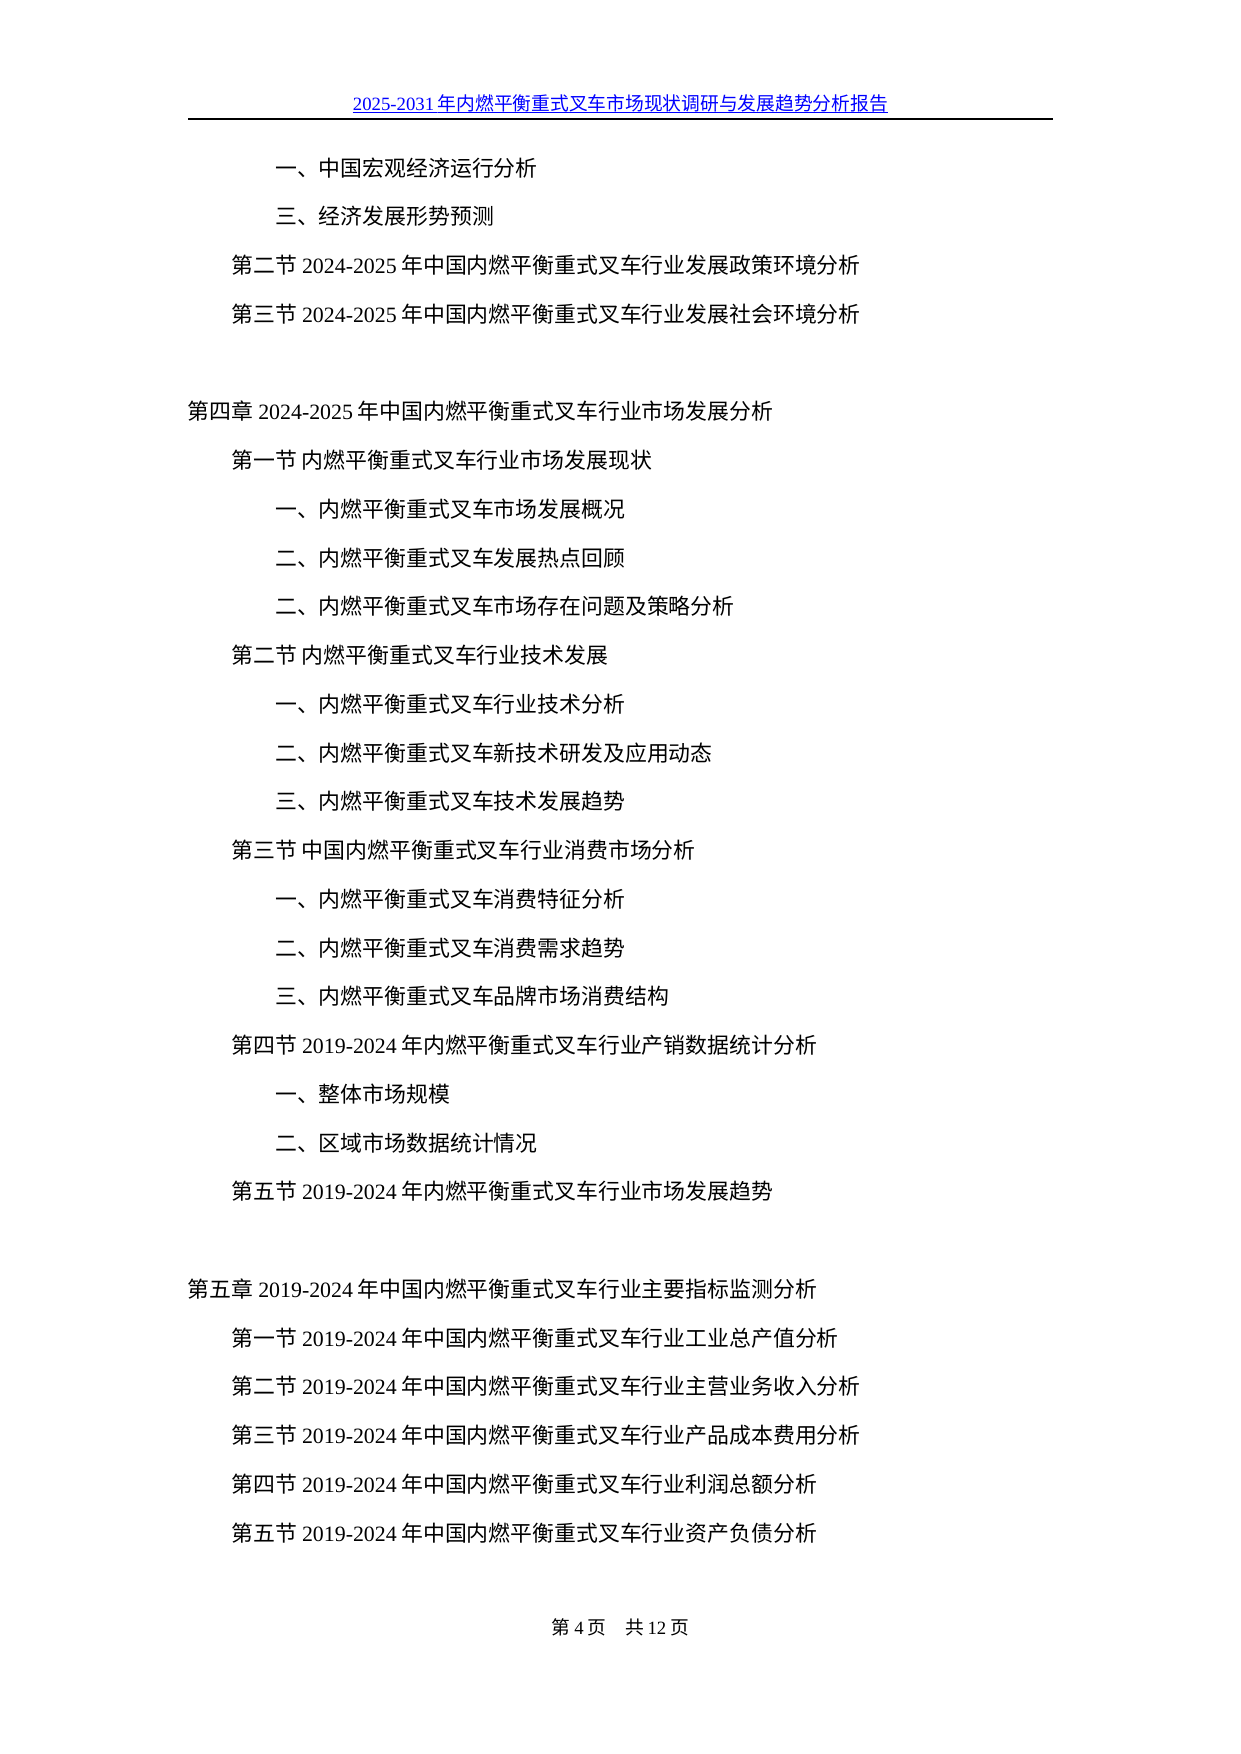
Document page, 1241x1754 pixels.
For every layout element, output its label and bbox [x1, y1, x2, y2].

text [187, 150, 1053, 1548]
